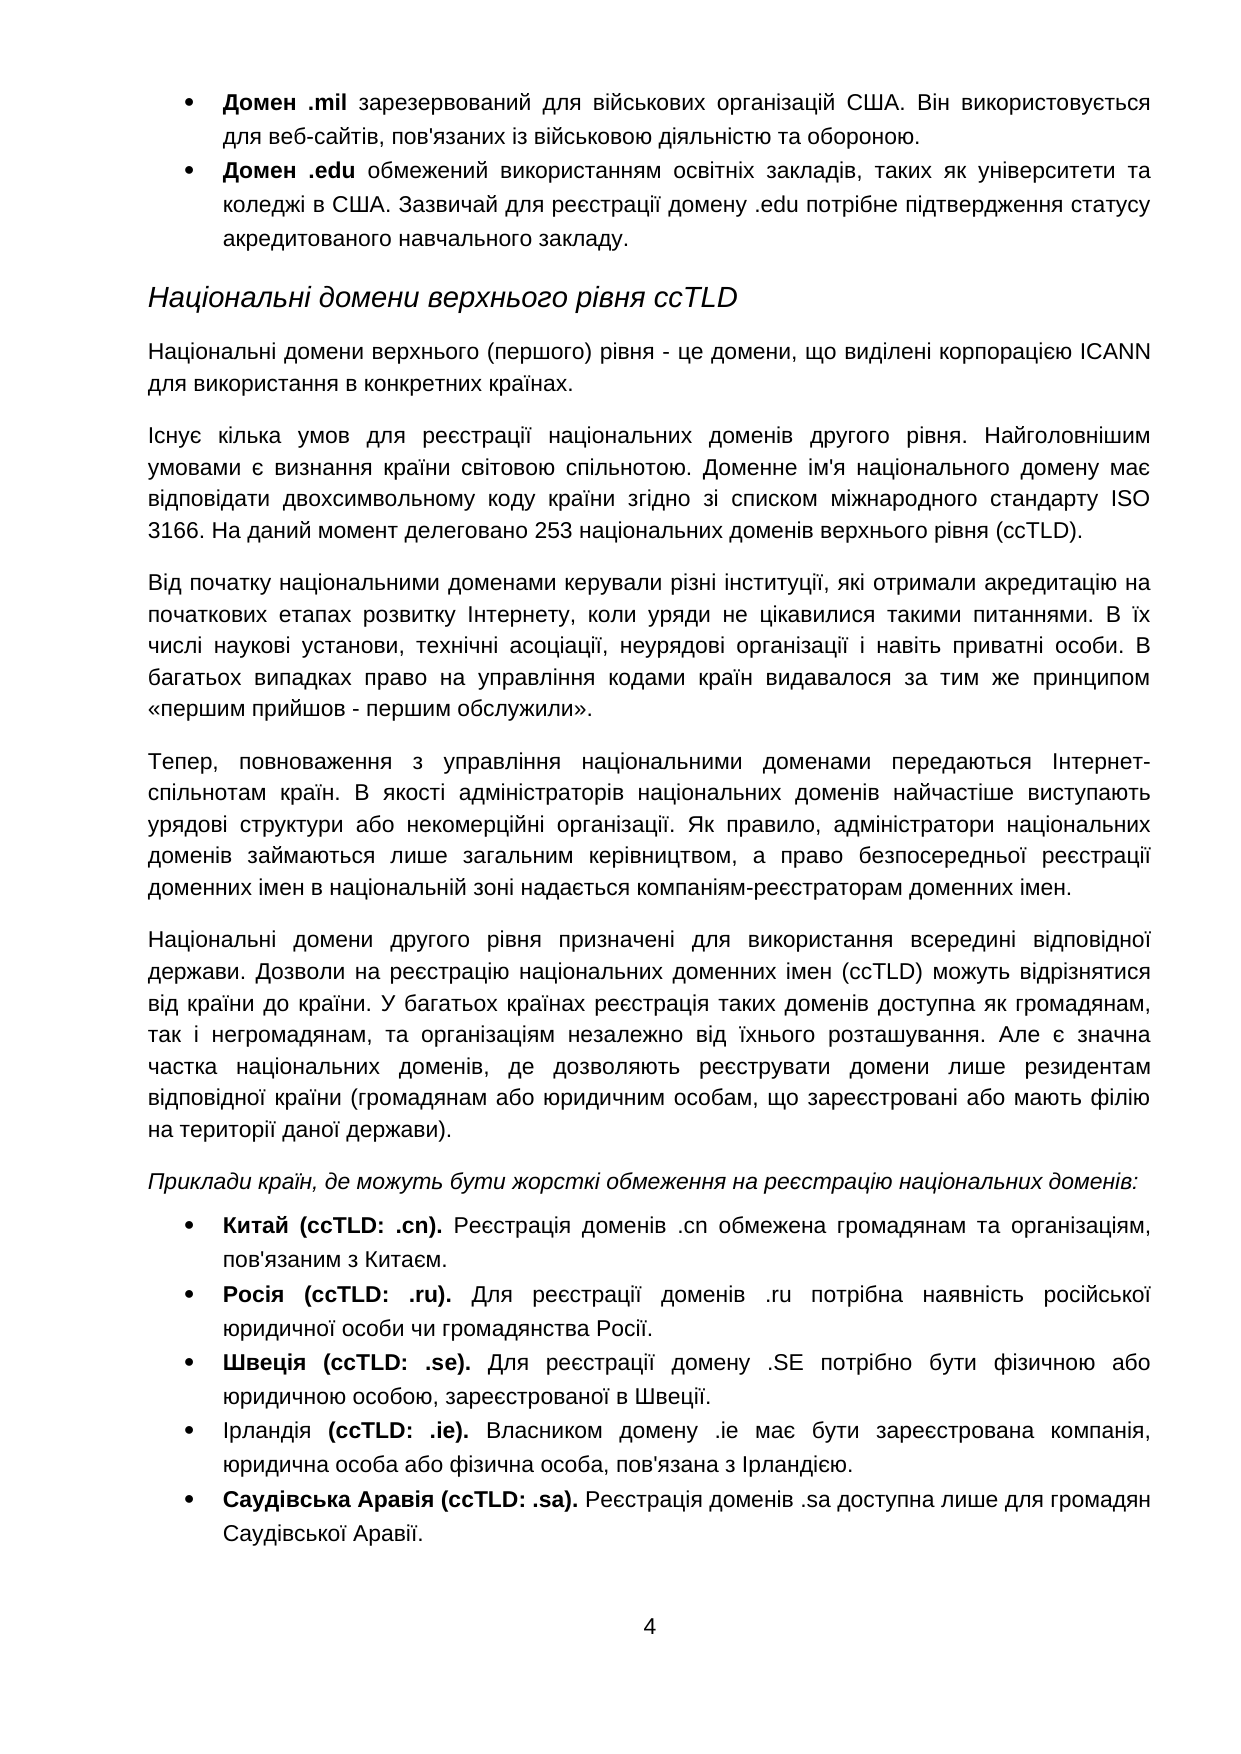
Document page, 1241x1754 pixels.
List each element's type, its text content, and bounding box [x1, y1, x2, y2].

text Національні домени верхнього (першого) рівня - це домени, що виділені корпорацією ICANN для використання в конкретних країнах. [148, 338, 1152, 396]
list Швеція (ccTLD: .se). Для реєстрації домену .SE потрібно бути фізичною або юридичною особою, зареєстрованої в Швеції. [185, 1349, 1152, 1409]
list Домен .mil зарезервований для військових організацій США. Він використовується для веб-сайтів, пов'язаних із військовою діяльністю та обороною. [185, 89, 1152, 149]
list Китай (ccTLD: .cn). Реєстрація доменів .cn обмежена громадянам та організаціям, пов'язаним з Китаєм. [185, 1212, 1152, 1273]
text Від початку національними доменами керували різні інституції, які отримали акредитацію на початкових етапах розвитку Інтернету, коли уряди не цікавилися такими питаннями. В їх числі наукові установи, технічні асоціації, неурядові організації і навіть приватні особи. В багатьох випадках право на управління кодами країн видавалося за тим же принципом «першим прийшов - першим обслужили». [148, 569, 1152, 722]
subtitle Приклади країн, де можуть бути жорсткі обмеження на реєстрацію національних доменів: [148, 1168, 1152, 1194]
text Тепер, повноваження з управління національними доменами передаються Інтернет-спільнотам країн. В якості адміністраторів національних доменів найчастіше виступають урядові структури або некомерційні організації. Як правило, адміністратори національних доменів займаються лише загальним керівництвом, а право безпосередньої реєстрації доменних імен в національній зоні надається компаніям-реєстраторам доменних імен. [148, 748, 1152, 900]
list Росія (ccTLD: .ru). Для реєстрації доменів .ru потрібна наявність російської юридичної особи чи громадянства Росії. [185, 1281, 1152, 1341]
list Саудівська Аравія (ccTLD: .sa). Реєстрація доменів .sa доступна лише для громадян Саудівської Аравії. [185, 1486, 1152, 1546]
text Національні домени другого рівня призначені для використання всередині відповідної держави. Дозволи на реєстрацію національних доменних імен (ccTLD) можуть відрізнятися від країни до країни. У багатьох країнах реєстрація таких доменів доступна як громадянам, так і негромадянам, та організаціям незалежно від їхнього розташування. Але є значна частка національних доменів, де дозволяють реєструвати домени лише резидентам відповідної країни (громадянам або юридичним особам, що зареєстровані або мають філію на території даної держави). [148, 926, 1152, 1142]
subtitle Національні домени верхнього рівня ссTLD [148, 280, 1152, 314]
list Домен .edu обмежений використанням освітніх закладів, таких як університети та коледжі в США. Зазвичай для реєстрації домену .edu потрібне підтвердження статусу акредитованого навчального закладу. [185, 157, 1152, 252]
list Ірландія (ccTLD: .ie). Власником домену .ie має бути зареєстрована компанія, юридична особа або фізична особа, пов'язана з Ірландією. [185, 1417, 1152, 1478]
text Існує кілька умов для реєстрації національних доменів другого рівня. Найголовнішим умовами є визнання країни світовою спільнотою. Доменне ім'я національного домену має відповідати двохсимвольному коду країни згідно зі списком міжнародного стандарту ISO 3166. На даний момент делеговано 253 національних доменів верхнього рівня (ссTLD). [148, 422, 1152, 543]
